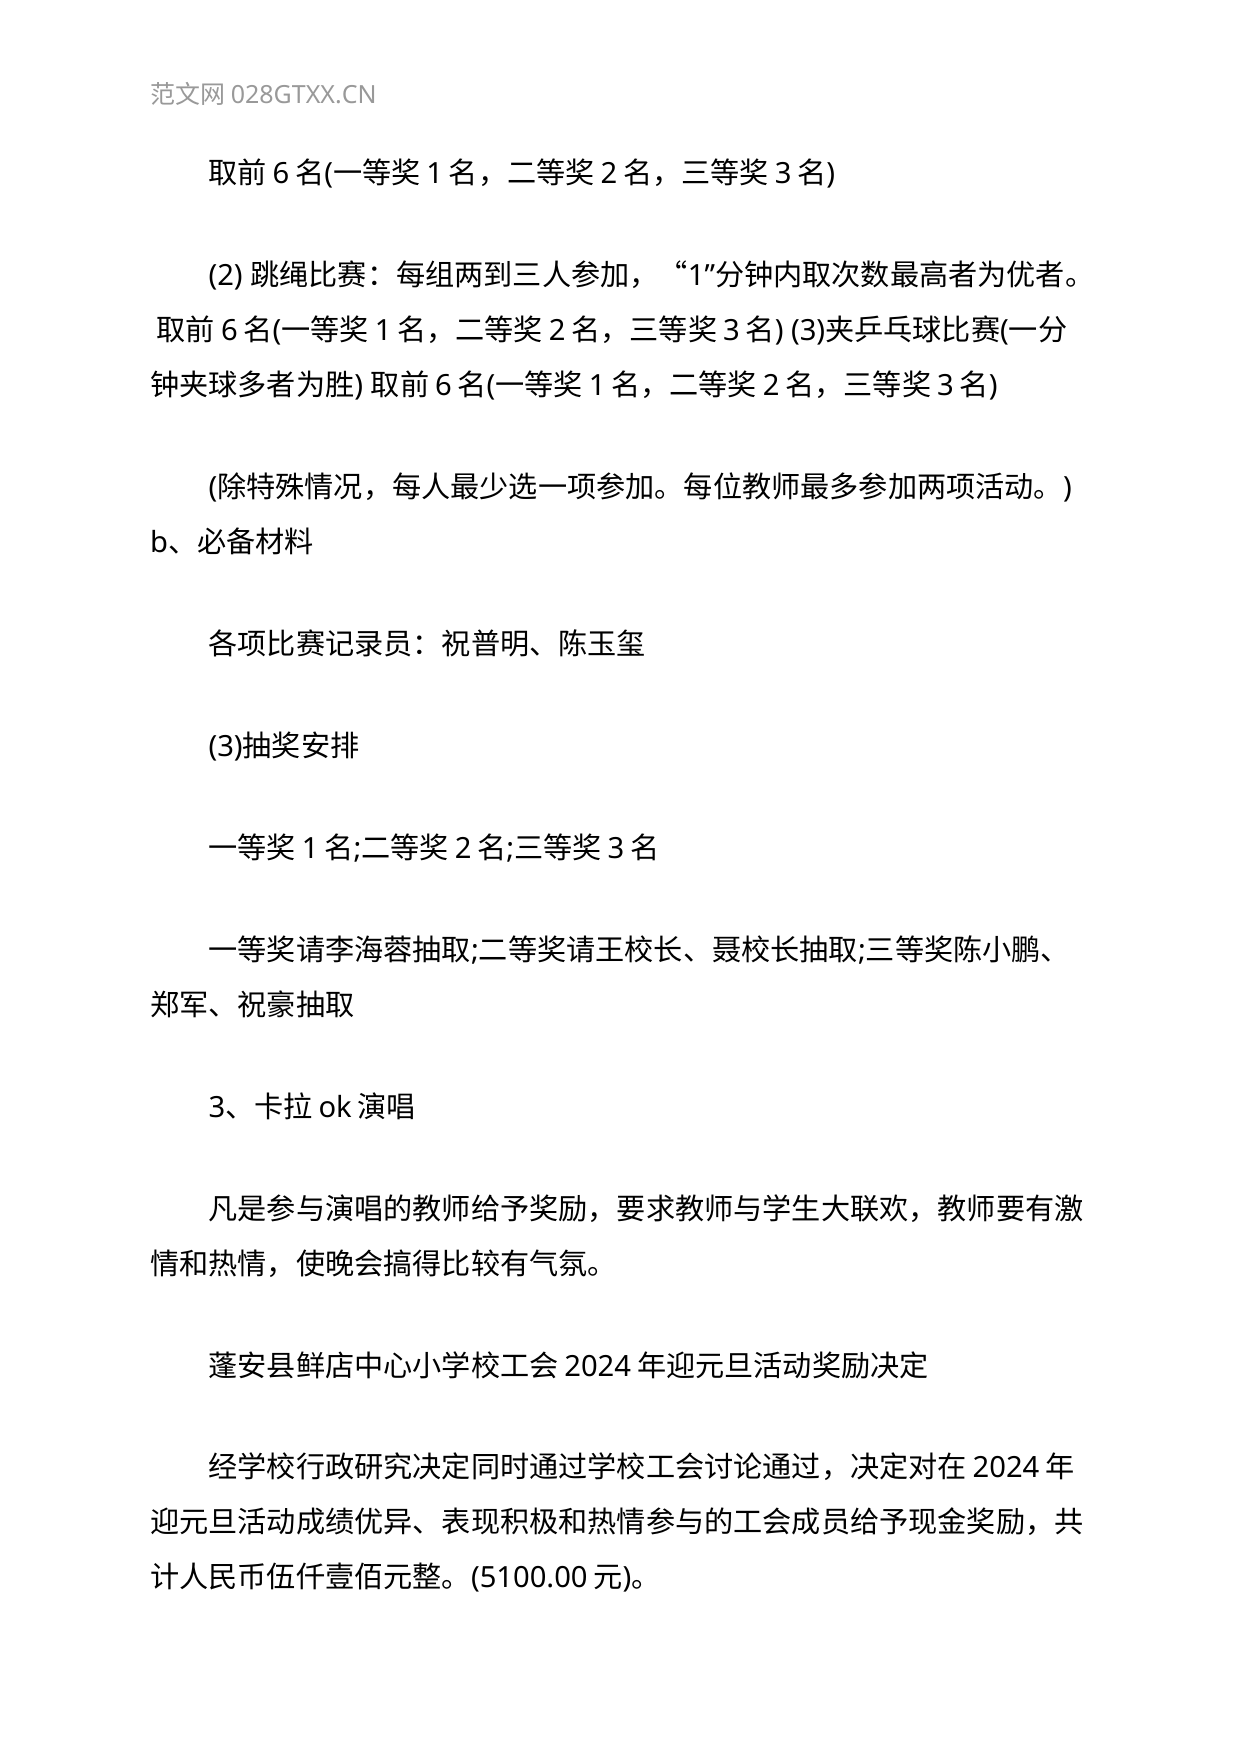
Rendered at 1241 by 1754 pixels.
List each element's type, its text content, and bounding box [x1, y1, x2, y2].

text (除特殊情况，每人最少选一项参加。每位教师最多参加两项活动。) b、必备材料 [150, 464, 1090, 561]
text 一等奖1名;二等奖2名;三等奖3名 [150, 825, 1090, 867]
text 一等奖请李海蓉抽取;二等奖请王校长、聂校长抽取;三等奖陈小鹏、郑军、祝豪抽取 [150, 927, 1090, 1024]
text 各项比赛记录员：祝普明、陈玉玺 [150, 621, 1090, 663]
text (3)抽奖安排 [150, 723, 1090, 765]
text 经学校行政研究决定同时通过学校工会讨论通过，决定对在2024年迎元旦活动成绩优异、表现积极和热情参与的工会成员给予现金奖励，共计人民币伍仟壹佰元整。(5100.00元)。 [150, 1444, 1090, 1596]
text (2) 跳绳比赛：每组两到三人参加，“1”分钟内取次数最高者为优者。 取前6名(一等奖1名，二等奖2名，三等奖3名) (3)夹乒乓球比赛(一分钟夹球多者为胜) 取前6名(一等奖1名，二等奖2名，三等奖3名) [150, 252, 1090, 404]
text 凡是参与演唱的教师给予奖励，要求教师与学生大联欢，教师要有激情和热情，使晚会搞得比较有气氛。 [150, 1185, 1090, 1283]
text 蓬安县鲜店中心小学校工会2024年迎元旦活动奖励决定 [150, 1342, 1090, 1384]
text 取前6名(一等奖1名，二等奖2名，三等奖3名) [150, 150, 1090, 192]
text 3、卡拉ok演唱 [150, 1083, 1090, 1126]
